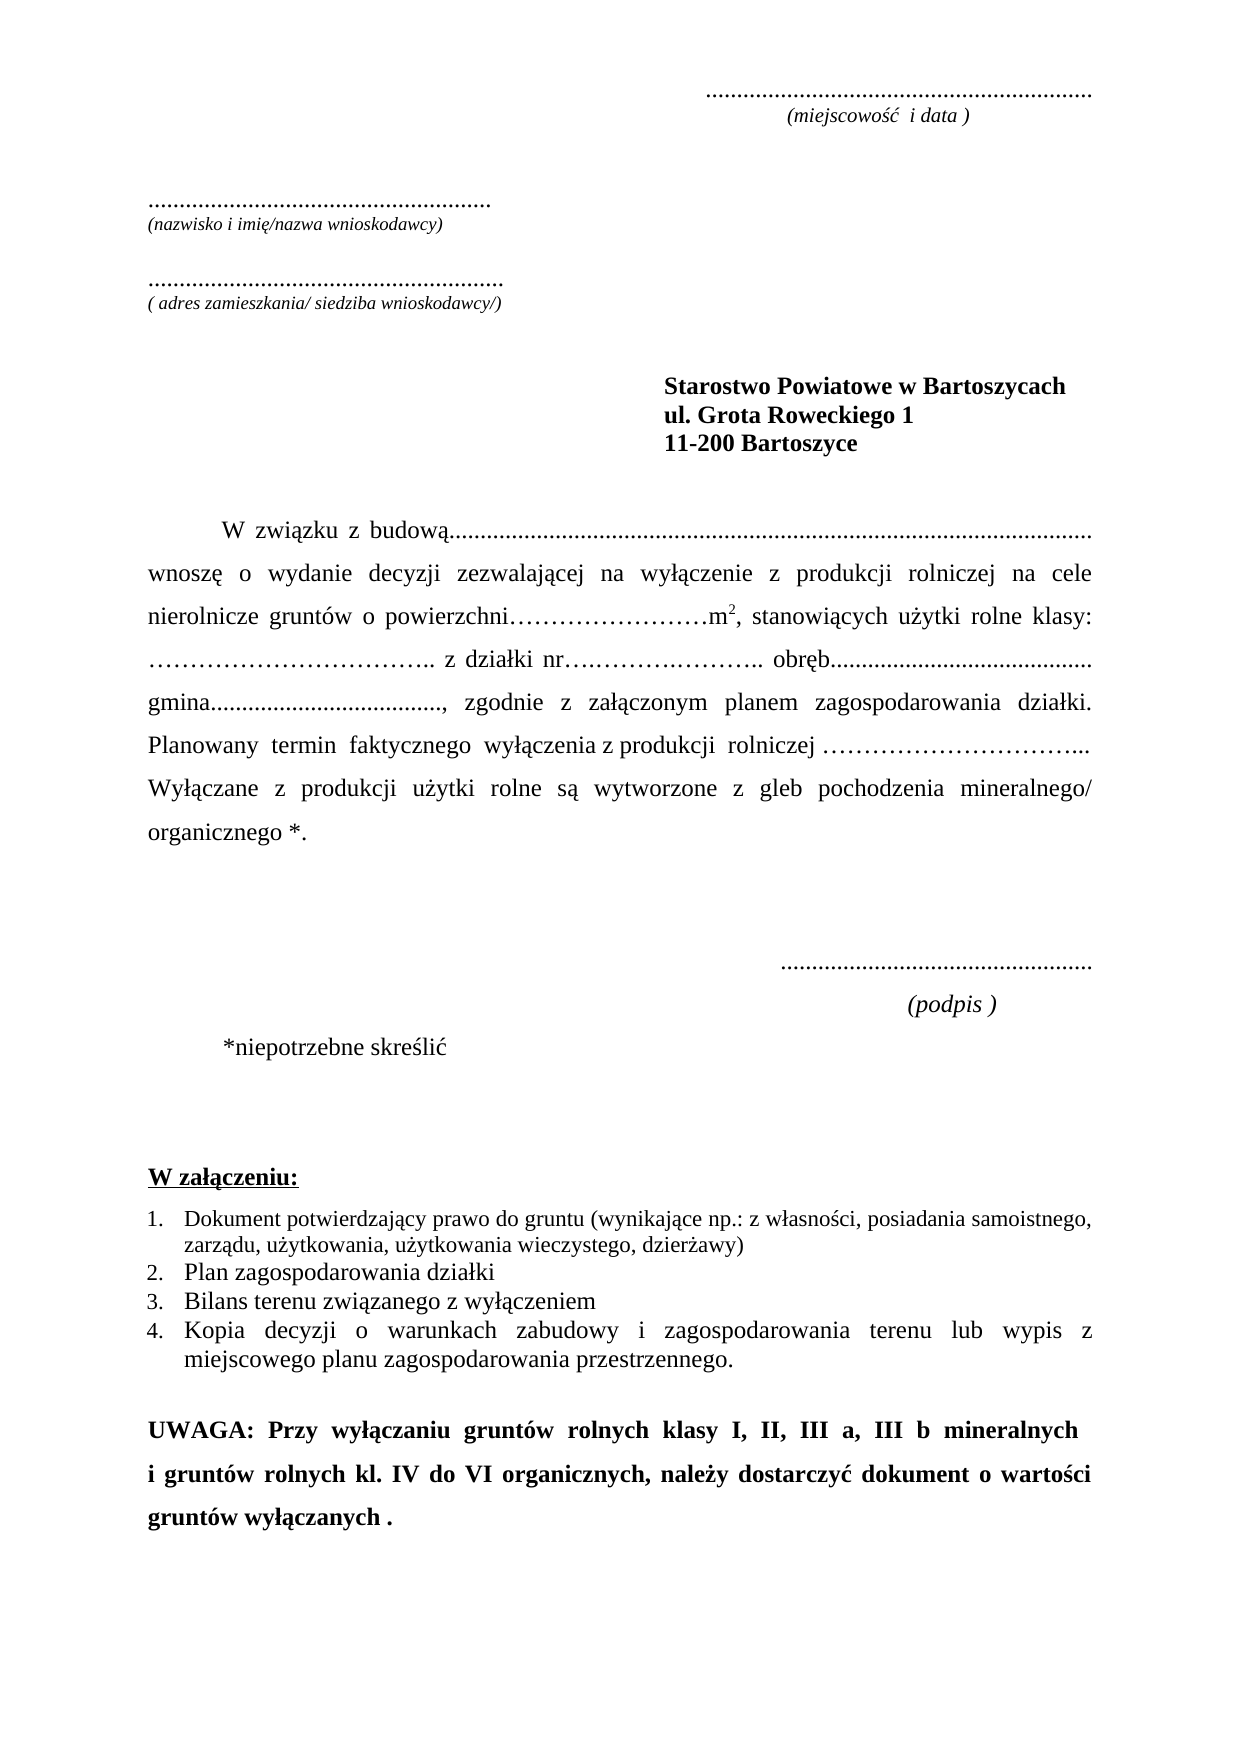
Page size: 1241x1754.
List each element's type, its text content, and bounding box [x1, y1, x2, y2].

text ......................................................... [148, 263, 1093, 292]
text (nazwisko i imię/nazwa wnioskodawcy) [148, 213, 1093, 234]
list Kopia decyzji o warunkach zabudowy i zagospodarowania terenu lub wypis z miejscowego planu zagospodarowania przestrzennego. [146, 1315, 1093, 1372]
list Dokument potwierdzający prawo do gruntu (wynikające np.: z własności, posiadania samoistnego, zarządu, użytkowania, użytkowania wieczystego, dzierżawy) [146, 1205, 1093, 1257]
text .............................................................. [148, 74, 1093, 103]
text W załączeniu: [148, 1162, 1093, 1190]
text ul. Grota Roweckiego 1 [664, 400, 1093, 428]
list Bilans terenu związanego z wyłączeniem [146, 1286, 1093, 1315]
text Starostwo Powiatowe w Bartoszycach [590, 371, 1093, 400]
text W związku z budową....................................................................................................... wnoszę o wydanie decyzji zezwalającej na wyłączenie z produkcji rolniczej na cele nierolnicze gruntów o powierzchni……………………m2, stanowiących użytki rolne klasy: …………………………….. z działki nr….……….……….. obręb.......................................... gmina....................................., zgodnie z załączonym planem zagospodarowania działki. Planowany termin faktycznego wyłączenia z produkcji rolniczej …………………………... [148, 515, 1093, 759]
list *niepotrzebne skreślić [223, 1032, 1093, 1061]
text .................................................. [148, 946, 1093, 975]
text ....................................................... [148, 184, 1093, 213]
text (miejscowość i data ) [590, 103, 1093, 127]
text Wyłączane z produkcji użytki rolne są wytworzone z gleb pochodzenia mineralnego/ organicznego *. [148, 773, 1093, 845]
text 11-200 Bartoszyce [664, 428, 1093, 457]
text (podpis ) [738, 989, 1093, 1018]
list Plan zagospodarowania działki [146, 1257, 1093, 1286]
text UWAGA: Przy wyłączaniu gruntów rolnych klasy I, II, III a, III b mineralnych i gruntów rolnych kl. IV do VI organicznych, należy dostarczyć dokument o wartości gruntów wyłączanych . [148, 1416, 1093, 1531]
text ( adres zamieszkania/ siedziba wnioskodawcy/) [148, 292, 1093, 313]
